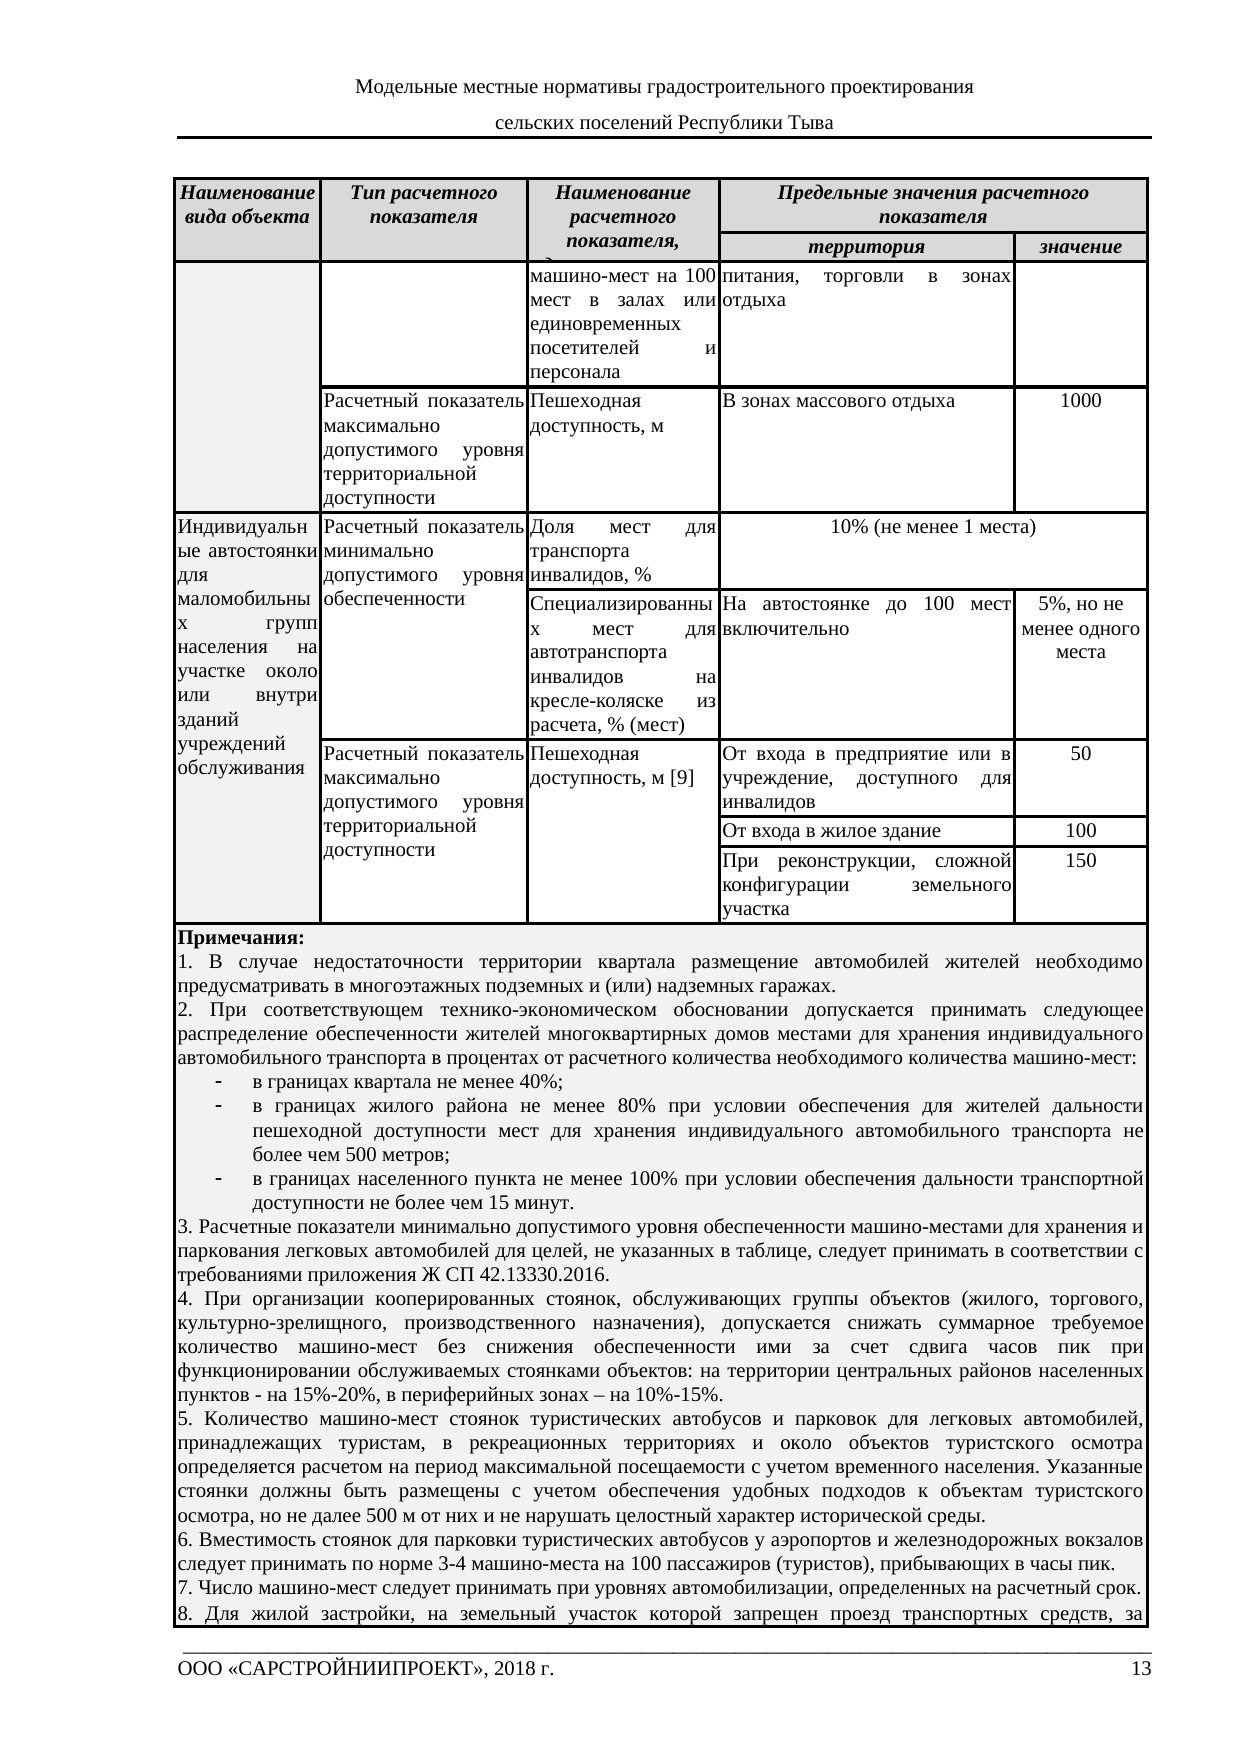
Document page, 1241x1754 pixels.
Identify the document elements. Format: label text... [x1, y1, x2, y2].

table_cell 5%, но не менее одного места [1016, 591, 1146, 738]
table_cell значение [1016, 234, 1146, 260]
table_cell 1000 [1016, 389, 1146, 511]
table_header Наименование расчетного показателя, единица измерения [529, 180, 718, 260]
table_cell 100 [1016, 818, 1146, 844]
table_cell При реконструкции, сложной конфигурации земельного участка [721, 848, 1013, 922]
table_cell 10% (не менее 1 места) [721, 514, 1146, 588]
table_cell Индивидуальные автостоянки для маломобильных групп населения на участке около или внутри зданий учреждений обслуживания [176, 514, 319, 922]
table_header Предельные значения расчетного показателя [721, 180, 1146, 231]
table_cell Количество машино-мест на 100 мест в залах или единовременных посетителей и персонала [529, 263, 718, 385]
table_cell 7 [1016, 263, 1146, 385]
table_cell Специализированных мест для автотранспорта инвалидов на кресле-коляске из расчета, % (мест) [529, 591, 718, 738]
table_cell От входа в жилое здание [721, 818, 1013, 844]
table_cell На автостоянке до 100 мест включительно [721, 591, 1013, 738]
table_header Наименование вида объекта [176, 180, 319, 260]
table_cell Расчетный показатель максимально допустимого уровня территориальной доступности [322, 389, 526, 511]
table_header Тип расчетного показателя [322, 180, 526, 260]
table_cell От входа в предприятие или в учреждение, доступного для инвалидов [721, 741, 1013, 815]
table_cell территория [721, 234, 1013, 260]
table_cell В зонах массового отдыха [721, 389, 1013, 511]
table_cell Расчетный показатель минимально допустимого уровня обеспеченности [322, 514, 526, 738]
table_cell 150 [1016, 848, 1146, 922]
table_cell Доля мест для транспорта инвалидов, % [529, 514, 718, 588]
table_cell Расчетный показатель максимально допустимого уровня территориальной доступности [322, 741, 526, 922]
table_cell Предприятия общественного питания, торговли в зонах отдыха [721, 263, 1013, 385]
table_cell Пешеходная доступность, м [9] [529, 741, 718, 922]
table_cell Пешеходная доступность, м [529, 389, 718, 511]
table_cell 50 [1016, 741, 1146, 815]
